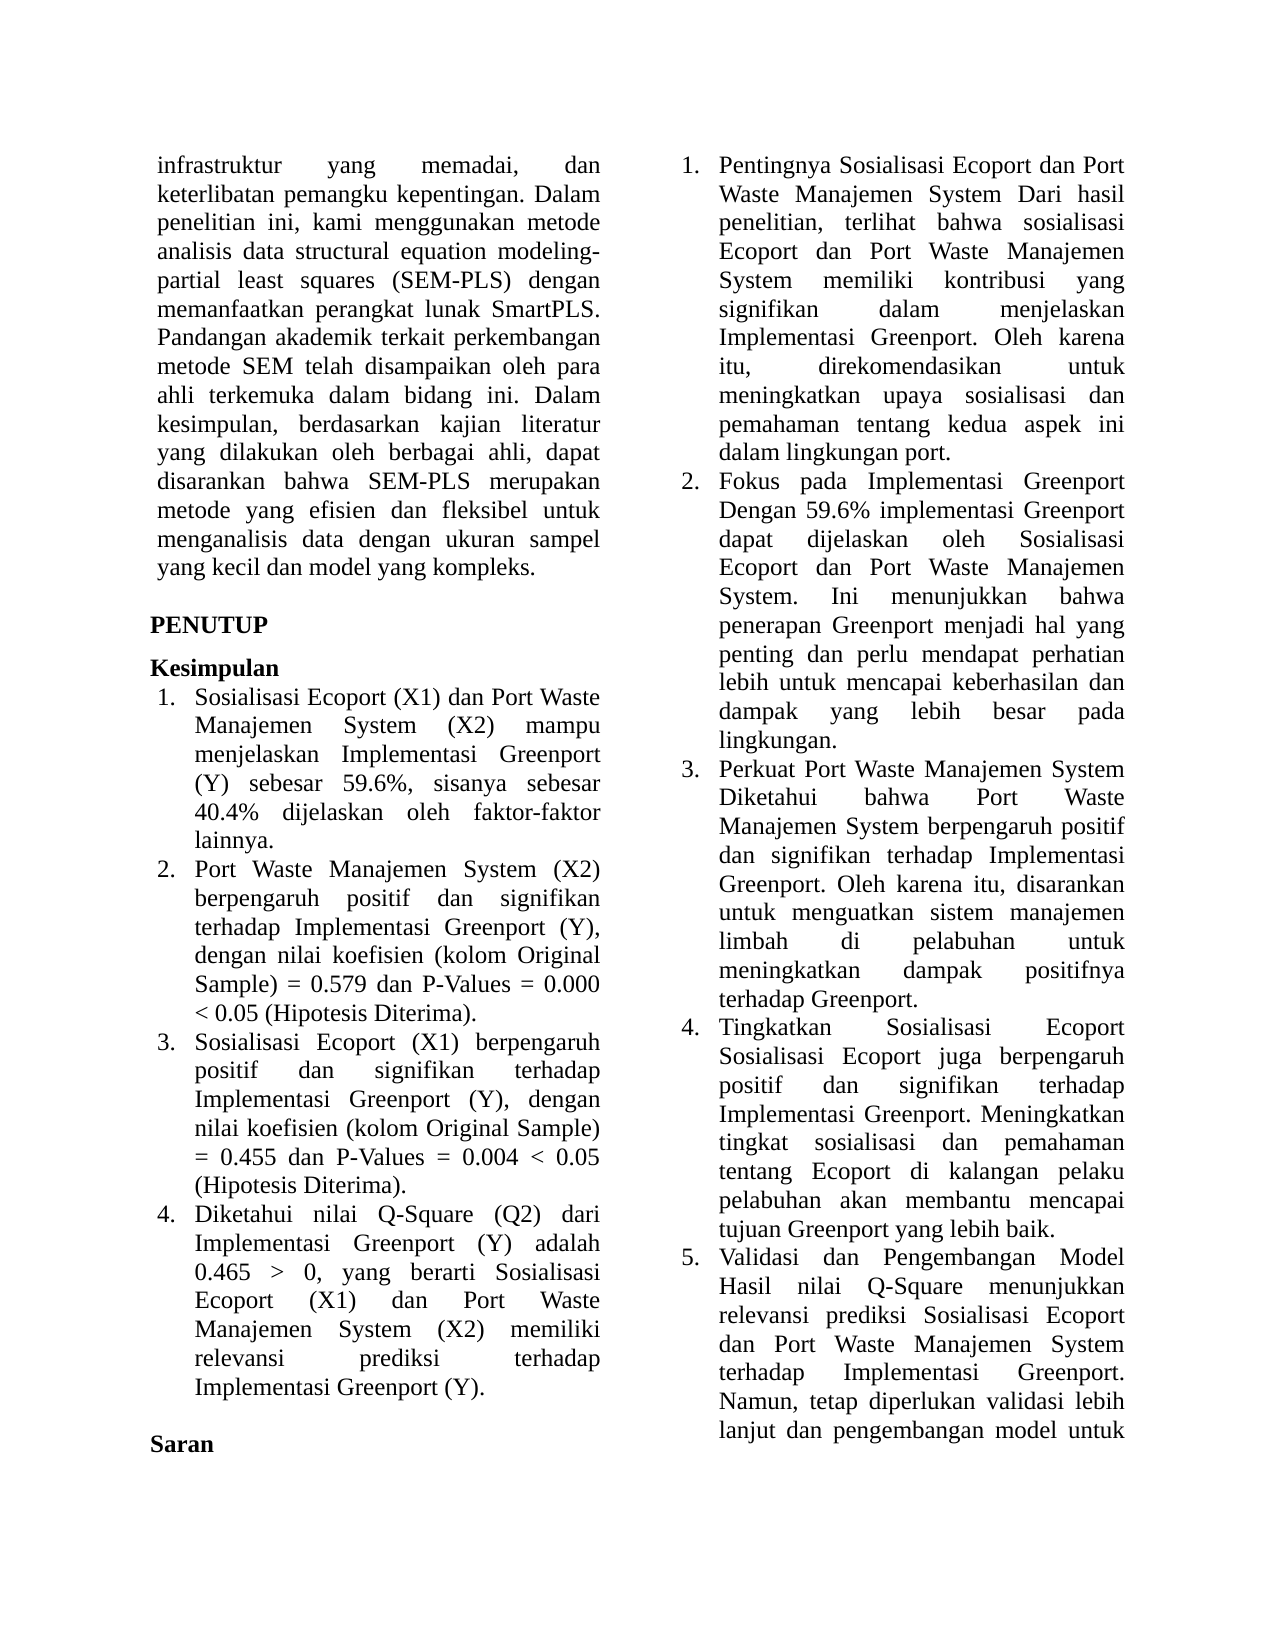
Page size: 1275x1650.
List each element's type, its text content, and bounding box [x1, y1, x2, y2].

list Diketahui nilai Q-Square (Q2) dari Implementasi Greenport (Y) adalah 0.465 > 0, yang berarti Sosialisasi Ecoport (X1) dan Port Waste Manajemen System (X2) memiliki relevansi prediksi terhadap Implementasi Greenport (Y). [157, 1199, 601, 1401]
list Sosialisasi Ecoport (X1) berpengaruh positif dan signifikan terhadap Implementasi Greenport (Y), dengan nilai koefisien (kolom Original Sample) = 0.455 dan P-Values = 0.004 < 0.05 (Hipotesis Diterima). [157, 1027, 601, 1199]
list Sosialisasi Ecoport (X1) dan Port Waste Manajemen System (X2) mampu menjelaskan Implementasi Greenport (Y) sebesar 59.6%, sisanya sebesar 40.4% dijelaskan oleh faktor-faktor lainnya. [157, 682, 601, 854]
list Fokus pada Implementasi Greenport Dengan 59.6% implementasi Greenport dapat dijelaskan oleh Sosialisasi Ecoport dan Port Waste Manajemen System. Ini menunjukkan bahwa penerapan Greenport menjadi hal yang penting dan perlu mendapat perhatian lebih untuk mencapai keberhasilan dan dampak yang lebih besar pada lingkungan. [681, 466, 1125, 754]
list Port Waste Manajemen System (X2) berpengaruh positif dan signifikan terhadap Implementasi Greenport (Y), dengan nilai koefisien (kolom Original Sample) = 0.579 dan P-Values = 0.000 < 0.05 (Hipotesis Diterima). [157, 854, 601, 1027]
text PENUTUP [150, 610, 601, 639]
list Tingkatkan Sosialisasi Ecoport Sosialisasi Ecoport juga berpengaruh positif dan signifikan terhadap Implementasi Greenport. Meningkatkan tingkat sosialisasi dan pemahaman tentang Ecoport di kalangan pelaku pelabuhan akan membantu mencapai tujuan Greenport yang lebih baik. [681, 1012, 1125, 1242]
list Perkuat Port Waste Manajemen System Diketahui bahwa Port Waste Manajemen System berpengaruh positif dan signifikan terhadap Implementasi Greenport. Oleh karena itu, disarankan untuk menguatkan sistem manajemen limbah di pelabuhan untuk meningkatkan dampak positifnya terhadap Greenport. [681, 754, 1125, 1012]
text Kesimpulan [150, 653, 601, 682]
list Pentingnya Sosialisasi Ecoport dan Port Waste Manajemen System Dari hasil penelitian, terlihat bahwa sosialisasi Ecoport dan Port Waste Manajemen System memiliki kontribusi yang signifikan dalam menjelaskan Implementasi Greenport. Oleh karena itu, direkomendasikan untuk meningkatkan upaya sosialisasi dan pemahaman tentang kedua aspek ini dalam lingkungan port. [681, 150, 1125, 466]
text Saran [150, 1429, 601, 1458]
